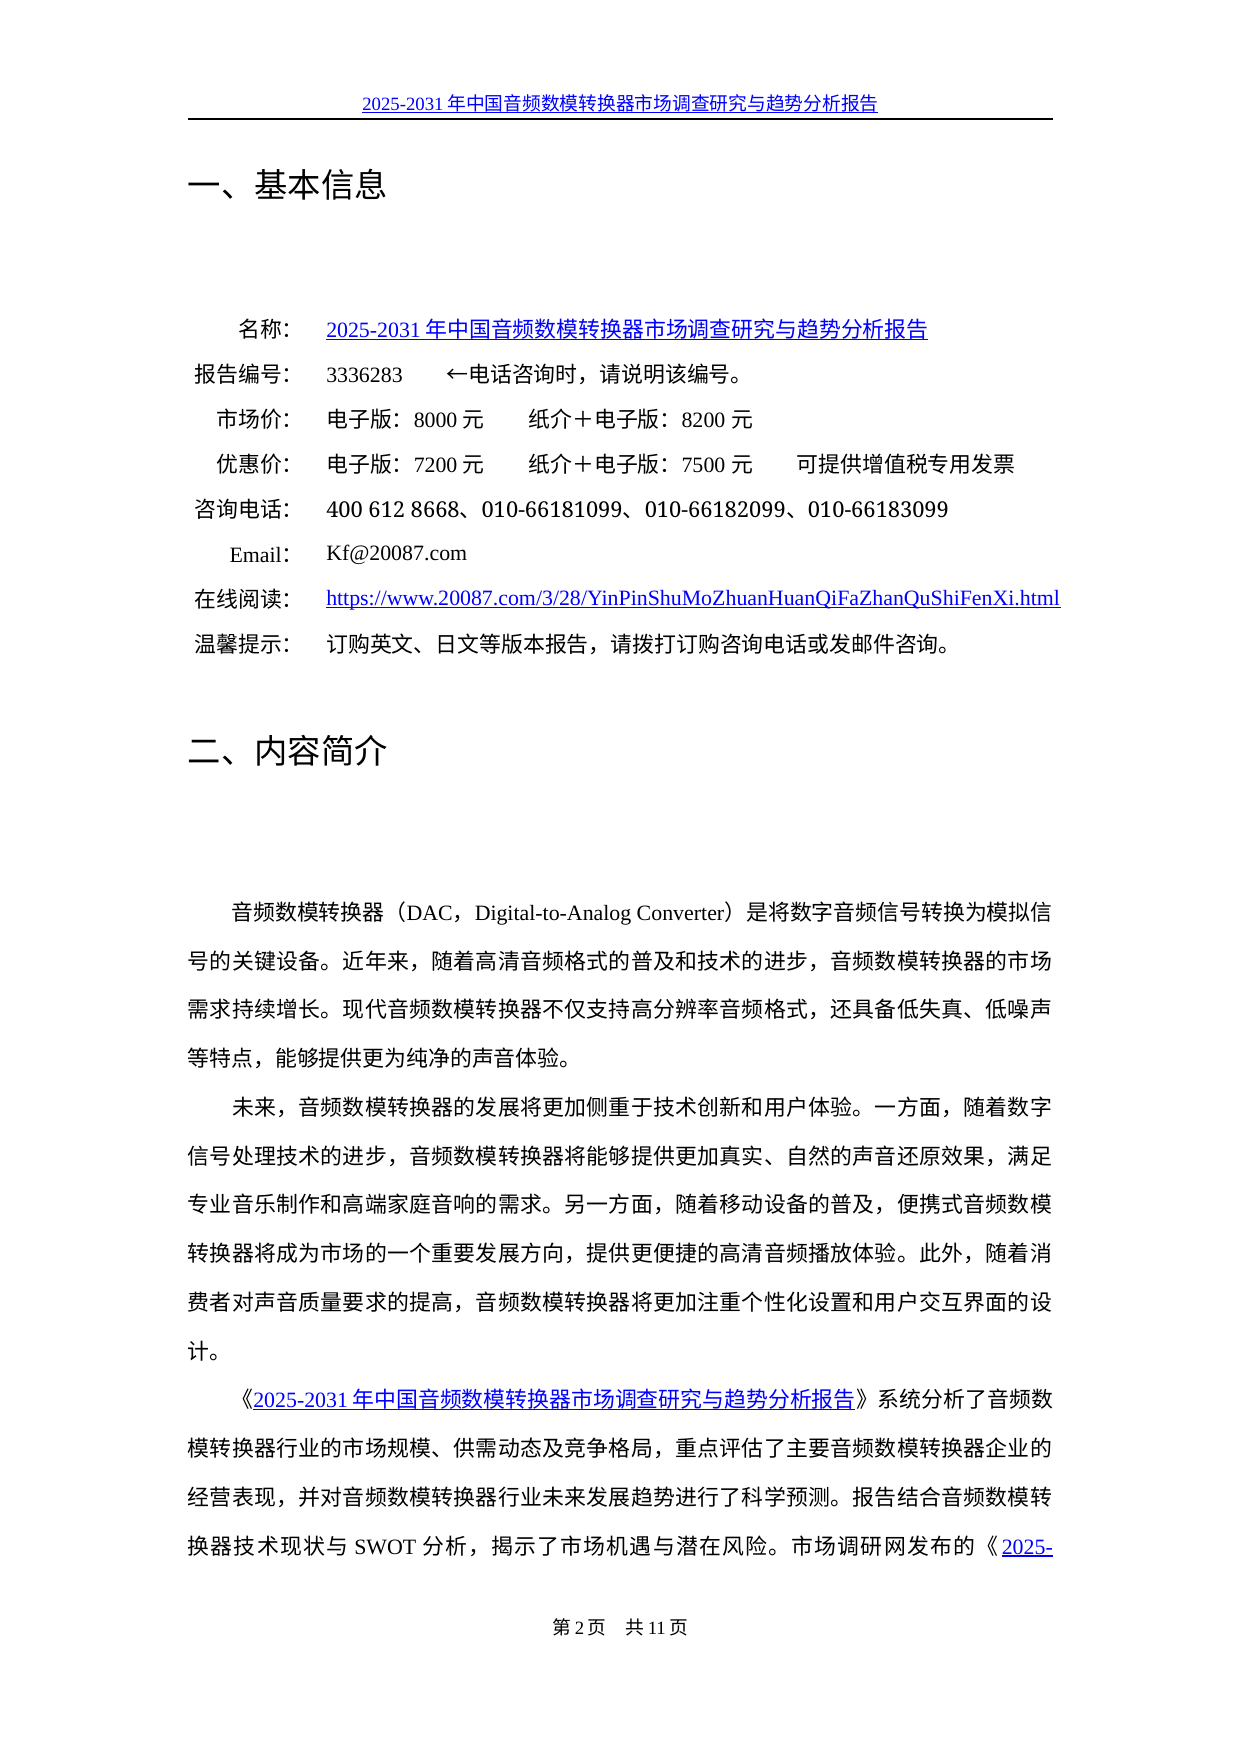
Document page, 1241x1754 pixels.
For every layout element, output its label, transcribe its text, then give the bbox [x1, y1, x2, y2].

title 二、内容简介 [187, 717, 1053, 782]
table_cell Kf@20087.com [315, 537, 1073, 582]
table_header 2025-2031年中国音频数模转换器市场调查研究与趋势分析报告 [315, 312, 1073, 357]
table_cell 咨询电话： [167, 492, 315, 537]
table_cell 3336283 ←电话咨询时，请说明该编号。 [315, 357, 1073, 402]
table_cell 400 612 8668、010-66181099、010-66182099、010-66183099 [315, 492, 1073, 537]
table_cell 电子版：8000 元 纸介＋电子版：8200 元 [315, 402, 1073, 447]
table_cell 温馨提示： [167, 627, 315, 672]
table_cell 优惠价： [167, 447, 315, 492]
table_cell 市场价： [167, 402, 315, 447]
table_cell 电子版：7200 元 纸介＋电子版：7500 元 可提供增值税专用发票 [315, 447, 1073, 492]
table_header 名称： [167, 312, 315, 357]
table_cell Email： [167, 537, 315, 582]
table_cell [315, 582, 1073, 627]
table_cell 报告编号： [167, 357, 315, 402]
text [187, 894, 1053, 1561]
table_cell 在线阅读： [167, 582, 315, 627]
title 一、基本信息 [187, 150, 1053, 215]
table_cell 订购英文、日文等版本报告，请拨打订购咨询电话或发邮件咨询。 [315, 627, 1073, 672]
